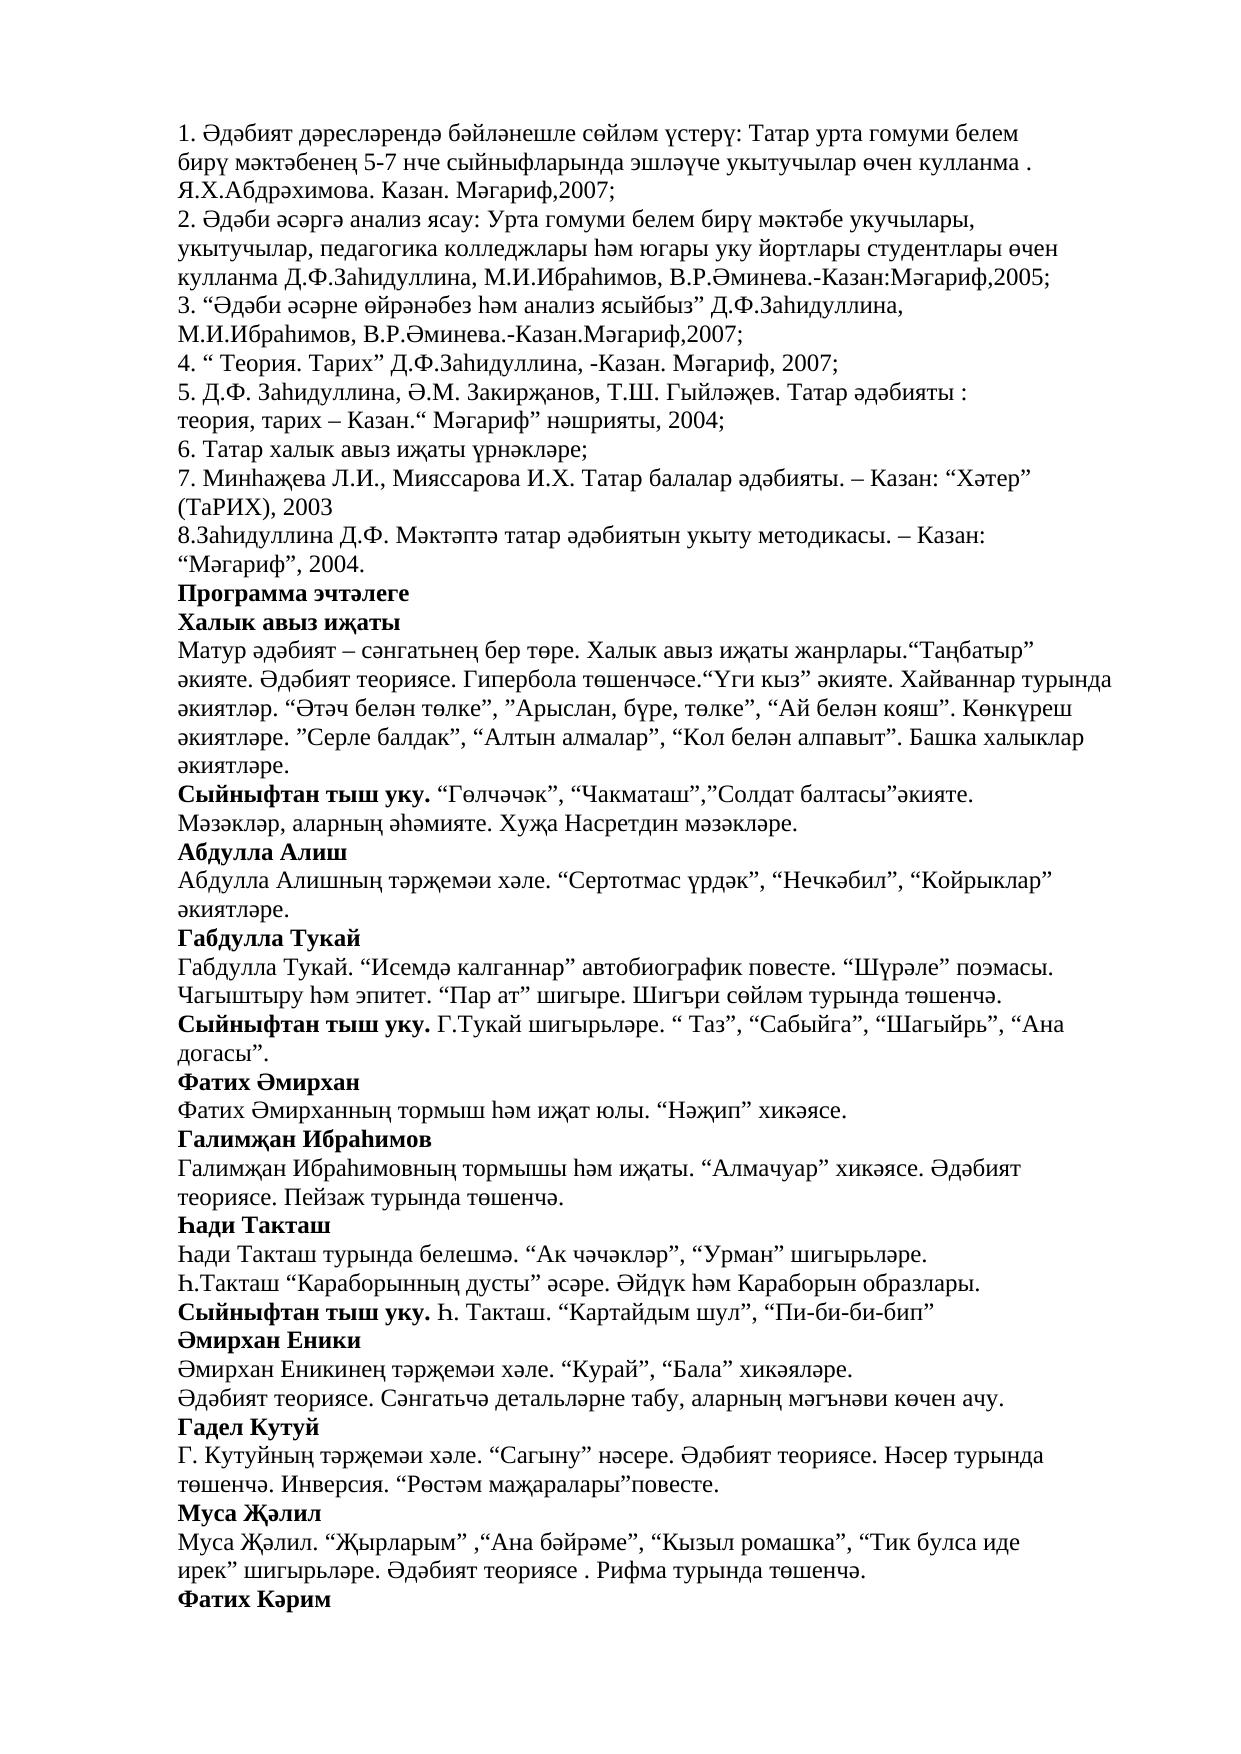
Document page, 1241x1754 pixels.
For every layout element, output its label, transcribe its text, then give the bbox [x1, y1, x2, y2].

text 2. Әдәби әсәргә анализ ясау: Урта гомуми белем бирү мәктәбе укучылары, [177, 204, 1152, 233]
text Әмирхан Еникинең тәрҗемәи хәле. “Курай”, “Бала” хикәяләре. [177, 1354, 1152, 1383]
text Һади Такташ [177, 1211, 1152, 1239]
text 1. Әдәбият дәресләрендә бәйләнешле сөйләм үстерү: Татар урта гомуми белем [177, 118, 1152, 147]
text Галимҗан Ибраһимовның тормышы һәм иҗаты. “Алмачуар” хикәясе. Әдәбият [177, 1153, 1152, 1182]
text (ТаРИХ), 2003 [177, 492, 1152, 521]
text ирек” шигырьләре. Әдәбият теориясе . Рифма турында төшенчә. [177, 1556, 1152, 1584]
text Мәзәкләр, аларның әһәмияте. Хуҗа Насретдин мәзәкләре. [177, 808, 1152, 837]
text Матур әдәбият – сәнгатьнең бер төре. Халык авыз иҗаты жанрлары.“Таңбатыр” [177, 636, 1152, 664]
text Чагыштыру һәм эпитет. “Пар ат” шигыре. Шигъри сөйләм турында төшенчә. [177, 981, 1152, 1009]
text Программа эчтәлеге [177, 578, 1152, 607]
text 6. Татар халык авыз иҗаты үрнәкләре; [177, 434, 1152, 463]
text әкиятләре. [177, 751, 1152, 779]
text Галимҗан Ибраһимов [177, 1124, 1152, 1153]
text әкияте. Әдәбият теориясе. Гипербола төшенчәсе.“Үги кыз” әкияте. Хайваннар турында [177, 664, 1152, 693]
text Габдулла Тукай [177, 923, 1152, 952]
text Фатих Әмирхан [177, 1067, 1152, 1096]
text Габдулла Тукай. “Исемдә калганнар” автобиографик повесте. “Шүрәле” поэмасы. [177, 952, 1152, 981]
text “Мәгариф”, 2004. [177, 549, 1152, 578]
text Әдәбият теориясе. Сәнгатьчә детальләрне табу, аларның мәгънәви көчен ачу. [177, 1383, 1152, 1412]
text догасы”. [177, 1038, 1152, 1067]
text әкиятләр. “Әтәч белән төлке”, ”Арыслан, бүре, төлке”, “Ай белән кояш”. Көнкүреш [177, 693, 1152, 722]
text Муса Җәлил. “Җырларым” ,“Ана бәйрәме”, “Кызыл ромашка”, “Тик булса иде [177, 1527, 1152, 1556]
text теория, тарих – Казан.“ Мәгариф” нәшрияты, 2004; [177, 406, 1152, 434]
text Сыйныфтан тыш уку. Г.Тукай шигырьләре. “ Таз”, “Сабыйга”, “Шагыйрь”, “Ана [177, 1009, 1152, 1038]
text Абдулла Алиш [177, 837, 1152, 866]
text Фатих Әмирханның тормыш һәм иҗат юлы. “Нәҗип” хикәясе. [177, 1096, 1152, 1124]
text Халык авыз иҗаты [177, 607, 1152, 636]
text Һ.Такташ “Караборынның дусты” әсәре. Әйдүк һәм Караборын образлары. [177, 1268, 1152, 1297]
text 7. Минһаҗева Л.И., Мияссарова И.Х. Татар балалар әдәбияты. – Казан: “Хәтер” [177, 463, 1152, 492]
text Муса Җәлил [177, 1498, 1152, 1527]
text М.И.Ибраһимов, В.Р.Әминева.-Казан.Мәгариф,2007; [177, 319, 1152, 348]
text әкиятләре. [177, 894, 1152, 923]
text әкиятләре. ”Серле балдак”, “Алтын алмалар”, “Кол белән алпавыт”. Башка халыклар [177, 722, 1152, 751]
text Я.Х.Абдрәхимова. Казан. Мәгариф,2007; [177, 176, 1152, 204]
text 5. Д.Ф. Заһидуллина, Ә.М. Закирҗанов, Т.Ш. Гыйләҗев. Татар әдәбияты : [177, 377, 1152, 406]
text Фатих Кәрим [177, 1584, 1152, 1613]
text Сыйныфтан тыш уку. “Гөлчәчәк”, “Чакматаш”,”Солдат балтасы”әкияте. [177, 779, 1152, 808]
text 3. “Әдәби әсәрне өйрәнәбез һәм анализ ясыйбыз” Д.Ф.Заһидуллина, [177, 291, 1152, 319]
text Сыйныфтан тыш уку. Һ. Такташ. “Картайдым шул”, “Пи-би-би-бип” [177, 1297, 1152, 1326]
text укытучылар, педагогика колледжлары һәм югары уку йортлары студентлары өчен [177, 233, 1152, 262]
text бирү мәктәбенең 5-7 нче сыйныфларында эшләүче укытучылар өчен кулланма . [177, 147, 1152, 176]
text Г. Кутуйның тәрҗемәи хәле. “Сагыну” нәсере. Әдәбият теориясе. Нәсер турында [177, 1441, 1152, 1469]
text Һади Такташ турында белешмә. “Ак чәчәкләр”, “Урман” шигырьләре. [177, 1239, 1152, 1268]
text Әмирхан Еники [177, 1326, 1152, 1354]
text 8.Заһидуллина Д.Ф. Мәктәптә татар әдәбиятын укыту методикасы. – Казан: [177, 521, 1152, 549]
text кулланма Д.Ф.Заһидуллина, М.И.Ибраһимов, В.Р.Әминева.-Казан:Мәгариф,2005; [177, 262, 1152, 291]
text Гадел Кутуй [177, 1412, 1152, 1441]
text 4. “ Теория. Тарих” Д.Ф.Заһидуллина, -Казан. Мәгариф, 2007; [177, 348, 1152, 377]
text Абдулла Алишның тәрҗемәи хәле. “Сертотмас үрдәк”, “Нечкәбил”, “Койрыклар” [177, 866, 1152, 894]
text төшенчә. Инверсия. “Рөстәм маҗаралары”повесте. [177, 1469, 1152, 1498]
text теориясе. Пейзаж турында төшенчә. [177, 1182, 1152, 1211]
